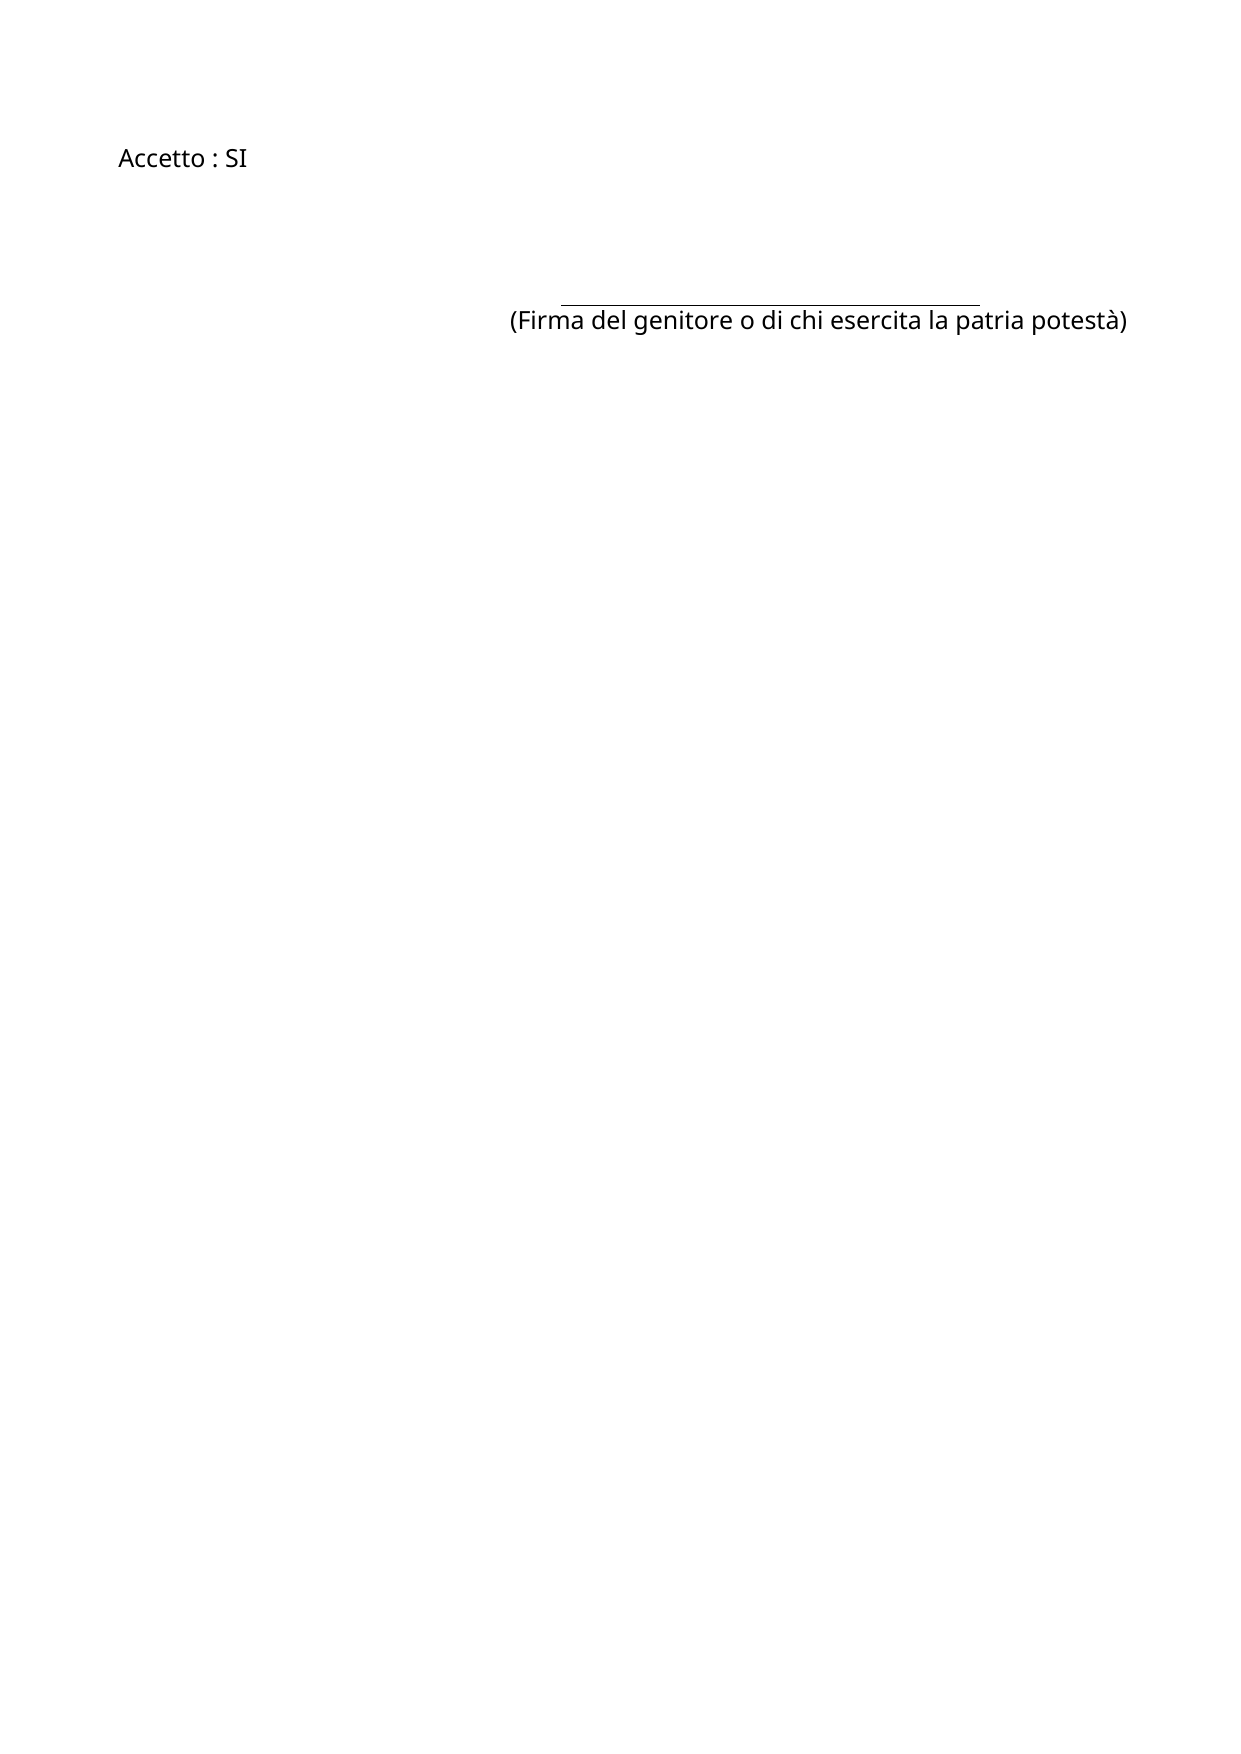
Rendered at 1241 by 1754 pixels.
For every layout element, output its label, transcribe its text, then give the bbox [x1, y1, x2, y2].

text (Firma del genitore o di chi esercita la patria potestà) [510, 304, 1134, 335]
text Accetto : SI [118, 141, 1134, 175]
